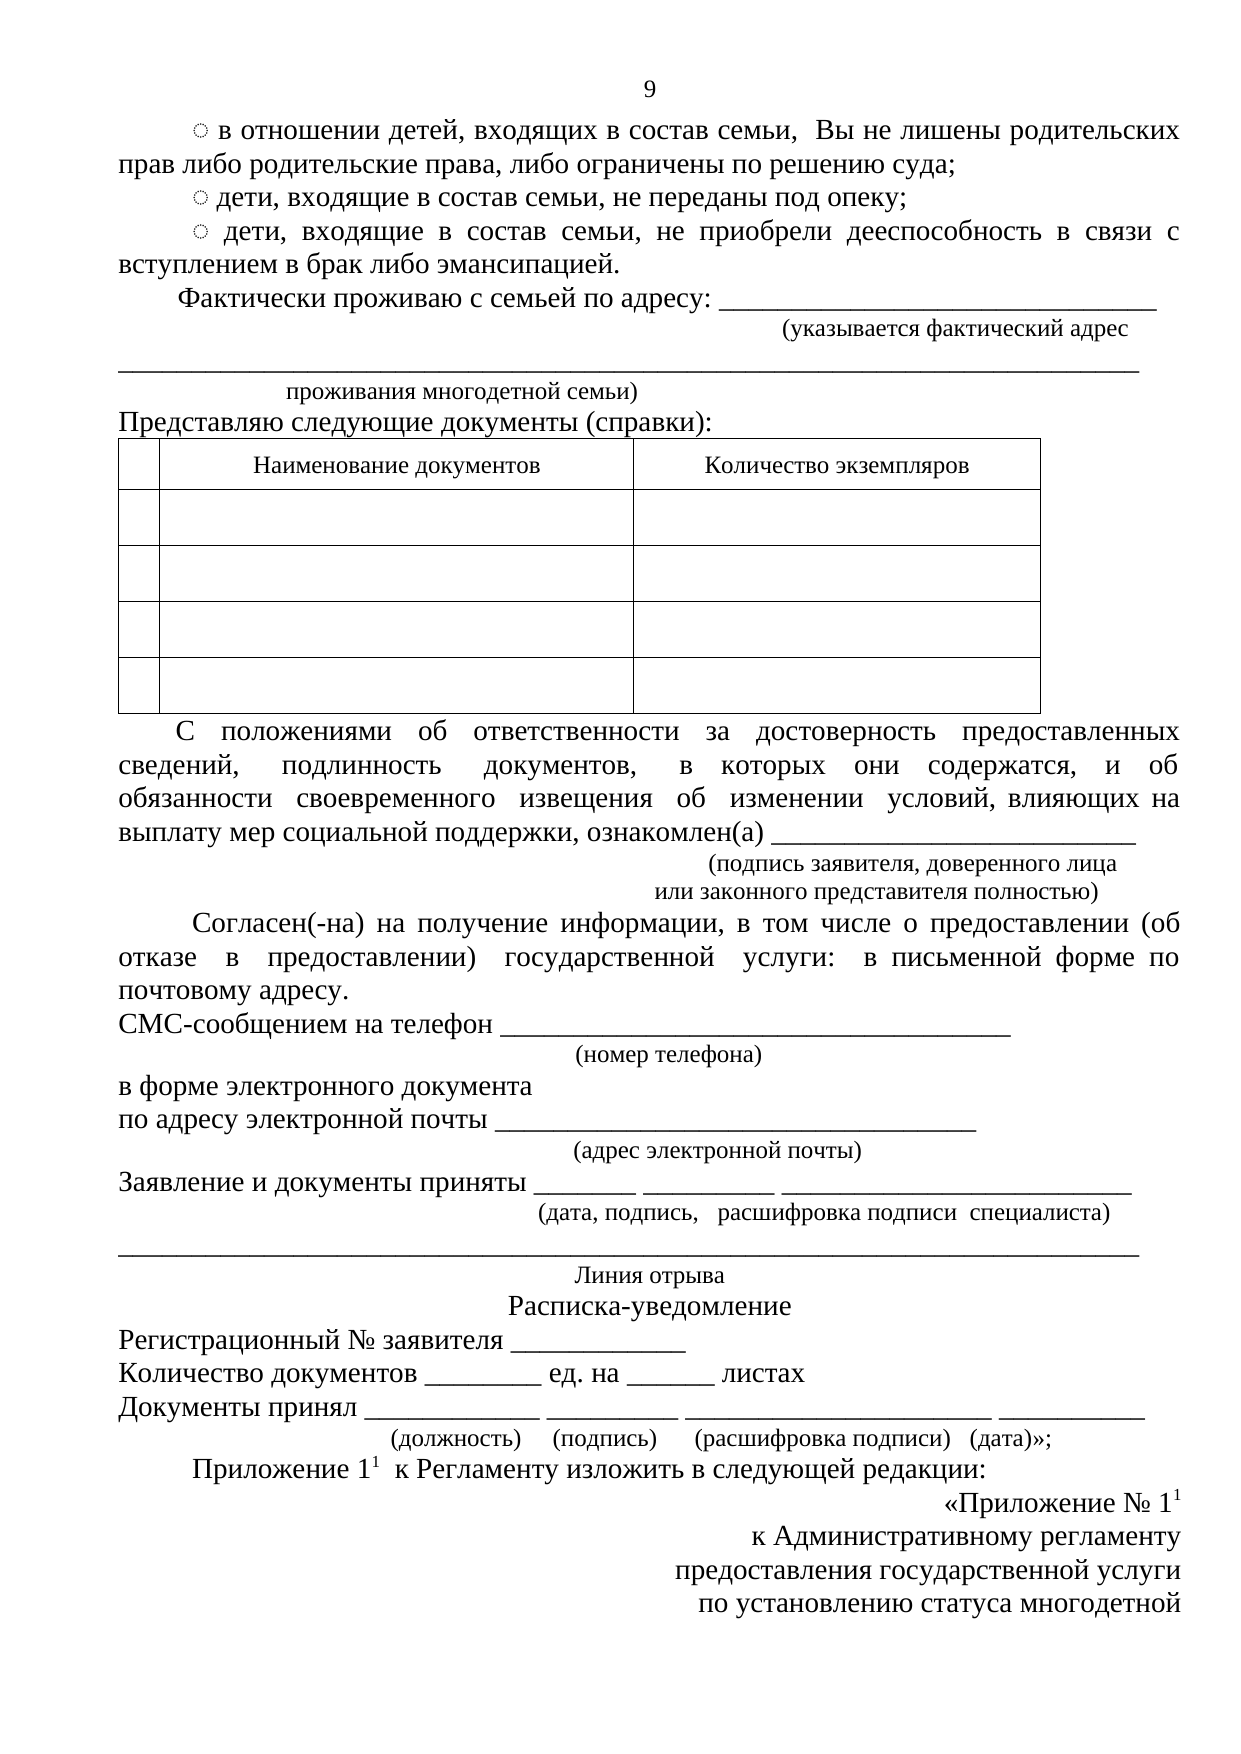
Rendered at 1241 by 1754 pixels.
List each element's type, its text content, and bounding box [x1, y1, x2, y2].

text 󠆬 дети, входящие в состав семьи, не переданы под опеку; [118, 179, 1181, 213]
table_cell [119, 490, 159, 545]
text Представляю следующие документы (справки): [118, 404, 1181, 438]
text Согласен(-на) на получение информации, в том числе о предоставлении (об отказе в предоставлении) государственной услуги: в письменной форме по почтовому адресу. [118, 905, 1181, 1006]
text (номер телефона) [118, 1039, 1181, 1068]
text в форме электронного документа [118, 1068, 1181, 1102]
text (должность) (подпись) (расшифровка подписи) (дата)»; [118, 1423, 1181, 1451]
table_cell [119, 546, 159, 601]
text или законного представителя полностью) [118, 876, 1181, 905]
text Заявление и документы приняты _______ _________ ________________________ [118, 1164, 1181, 1197]
text СМС-сообщением на телефон ___________________________________ [118, 1006, 1181, 1039]
text Приложение 11 к Регламенту изложить в следующей редакции: [118, 1451, 1181, 1485]
table_header [119, 439, 159, 489]
table_header Количество экземпляров [634, 439, 1040, 489]
text (указывается фактический адрес [118, 313, 1181, 342]
text (подпись заявителя, доверенного лица [118, 848, 1181, 876]
text «Приложение № 11 [118, 1485, 1181, 1518]
text 󠆬 в отношении детей, входящих в состав семьи, Вы не лишены родительских прав либо родительские права, либо ограничены по решению суда; [118, 112, 1181, 179]
text Расписка-уведомление [118, 1288, 1181, 1322]
text Документы принял ____________ _________ _____________________ __________ [118, 1389, 1181, 1423]
table_cell [160, 546, 633, 601]
text Линия отрыва [118, 1260, 1181, 1288]
table_cell [634, 602, 1040, 657]
table_cell [160, 658, 633, 712]
text предоставления государственной услуги [118, 1552, 1181, 1586]
table_header Наименование документов [160, 439, 633, 489]
text Регистрационный № заявителя ____________ [118, 1322, 1181, 1356]
text ______________________________________________________________________ [118, 1226, 1181, 1260]
table_cell [634, 490, 1040, 545]
text по адресу электронной почты _________________________________ [118, 1102, 1181, 1135]
text ______________________________________________________________________ [118, 342, 1181, 376]
table_cell [160, 602, 633, 657]
table_cell [160, 490, 633, 545]
table_cell [634, 658, 1040, 712]
table_cell [119, 658, 159, 712]
text по установлению статуса многодетной [118, 1586, 1181, 1619]
text к Административному регламенту [118, 1518, 1181, 1552]
table_cell [119, 602, 159, 657]
text проживания многодетной семьи) [118, 376, 1181, 404]
text Фактически проживаю с семьей по адресу: ______________________________ [118, 280, 1181, 313]
text С положениями об ответственности за достоверность предоставленных сведений, подлинность документов, в которых они содержатся, и об обязанности своевременного извещения об изменении условий, влияющих на выплату мер социальной поддержки, ознакомлен(а) _________________________ [118, 713, 1181, 848]
text (дата, подпись, расшифровка подписи специалиста) [118, 1197, 1181, 1226]
text Количество документов ________ ед. на ______ листах [118, 1356, 1181, 1389]
table_cell [634, 546, 1040, 601]
text 󠆬 дети, входящие в состав семьи, не приобрели дееспособность в связи с вступлением в брак либо эмансипацией. [118, 213, 1181, 280]
text (адрес электронной почты) [118, 1135, 1181, 1164]
